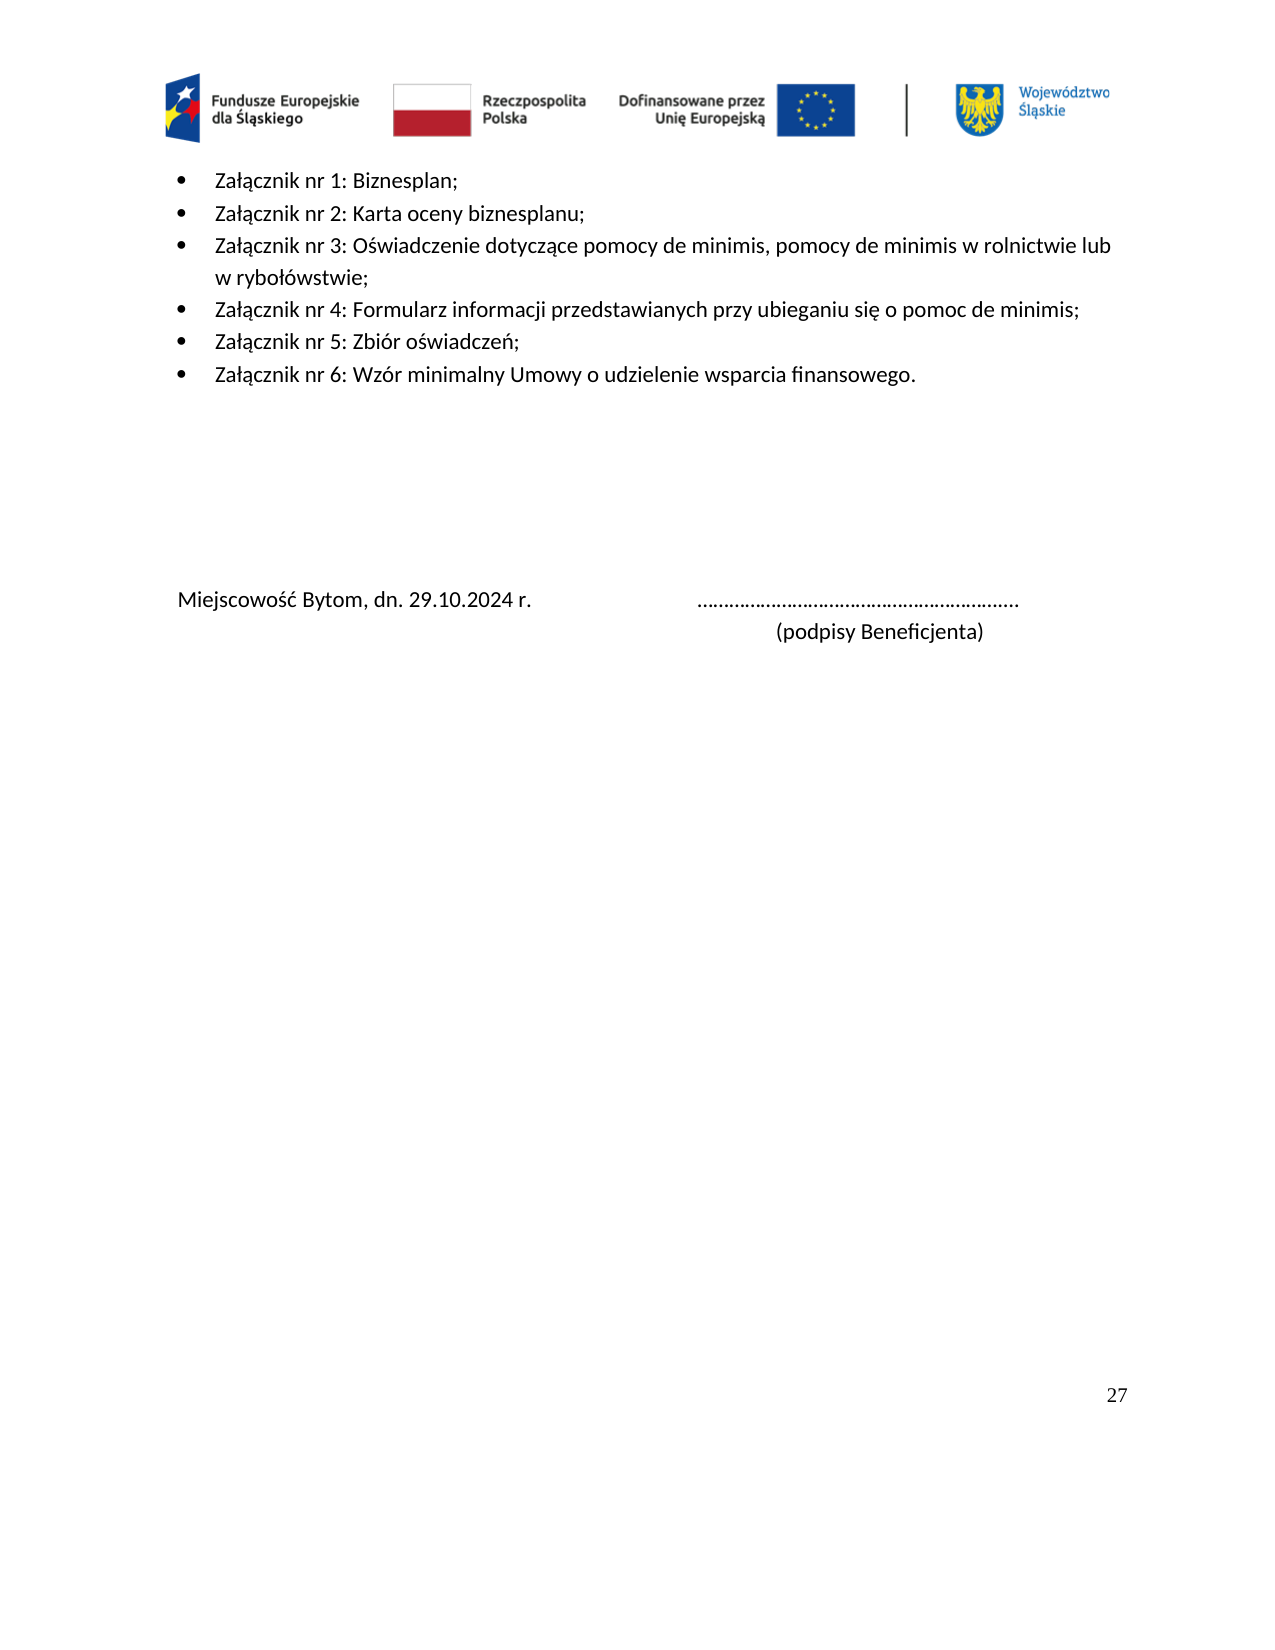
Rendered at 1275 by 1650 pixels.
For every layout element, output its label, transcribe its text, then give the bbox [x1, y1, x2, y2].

list Załącznik nr 3: Oświadczenie dotyczące pomocy de minimis, pomocy de minimis w rolnictwie lub w rybołówstwie; [177, 231, 1127, 291]
list Załącznik nr 1: Biznesplan; [177, 167, 1127, 194]
picture [165, 73, 1110, 143]
list Załącznik nr 5: Zbiór oświadczeń; [177, 327, 1127, 356]
list Załącznik nr 4: Formularz informacji przedstawianych przy ubieganiu się o pomoc de minimis; [177, 295, 1127, 323]
text (podpisy Beneficjenta) [148, 617, 1113, 645]
list Załącznik nr 6: Wzór minimalny Umowy o udzielenie wsparcia finansowego. [177, 360, 1127, 388]
text Miejscowość Bytom, dn. 29.10.2024 r. ………………………………………………….… [177, 585, 1127, 613]
list Załącznik nr 2: Karta oceny biznesplanu; [177, 199, 1127, 227]
